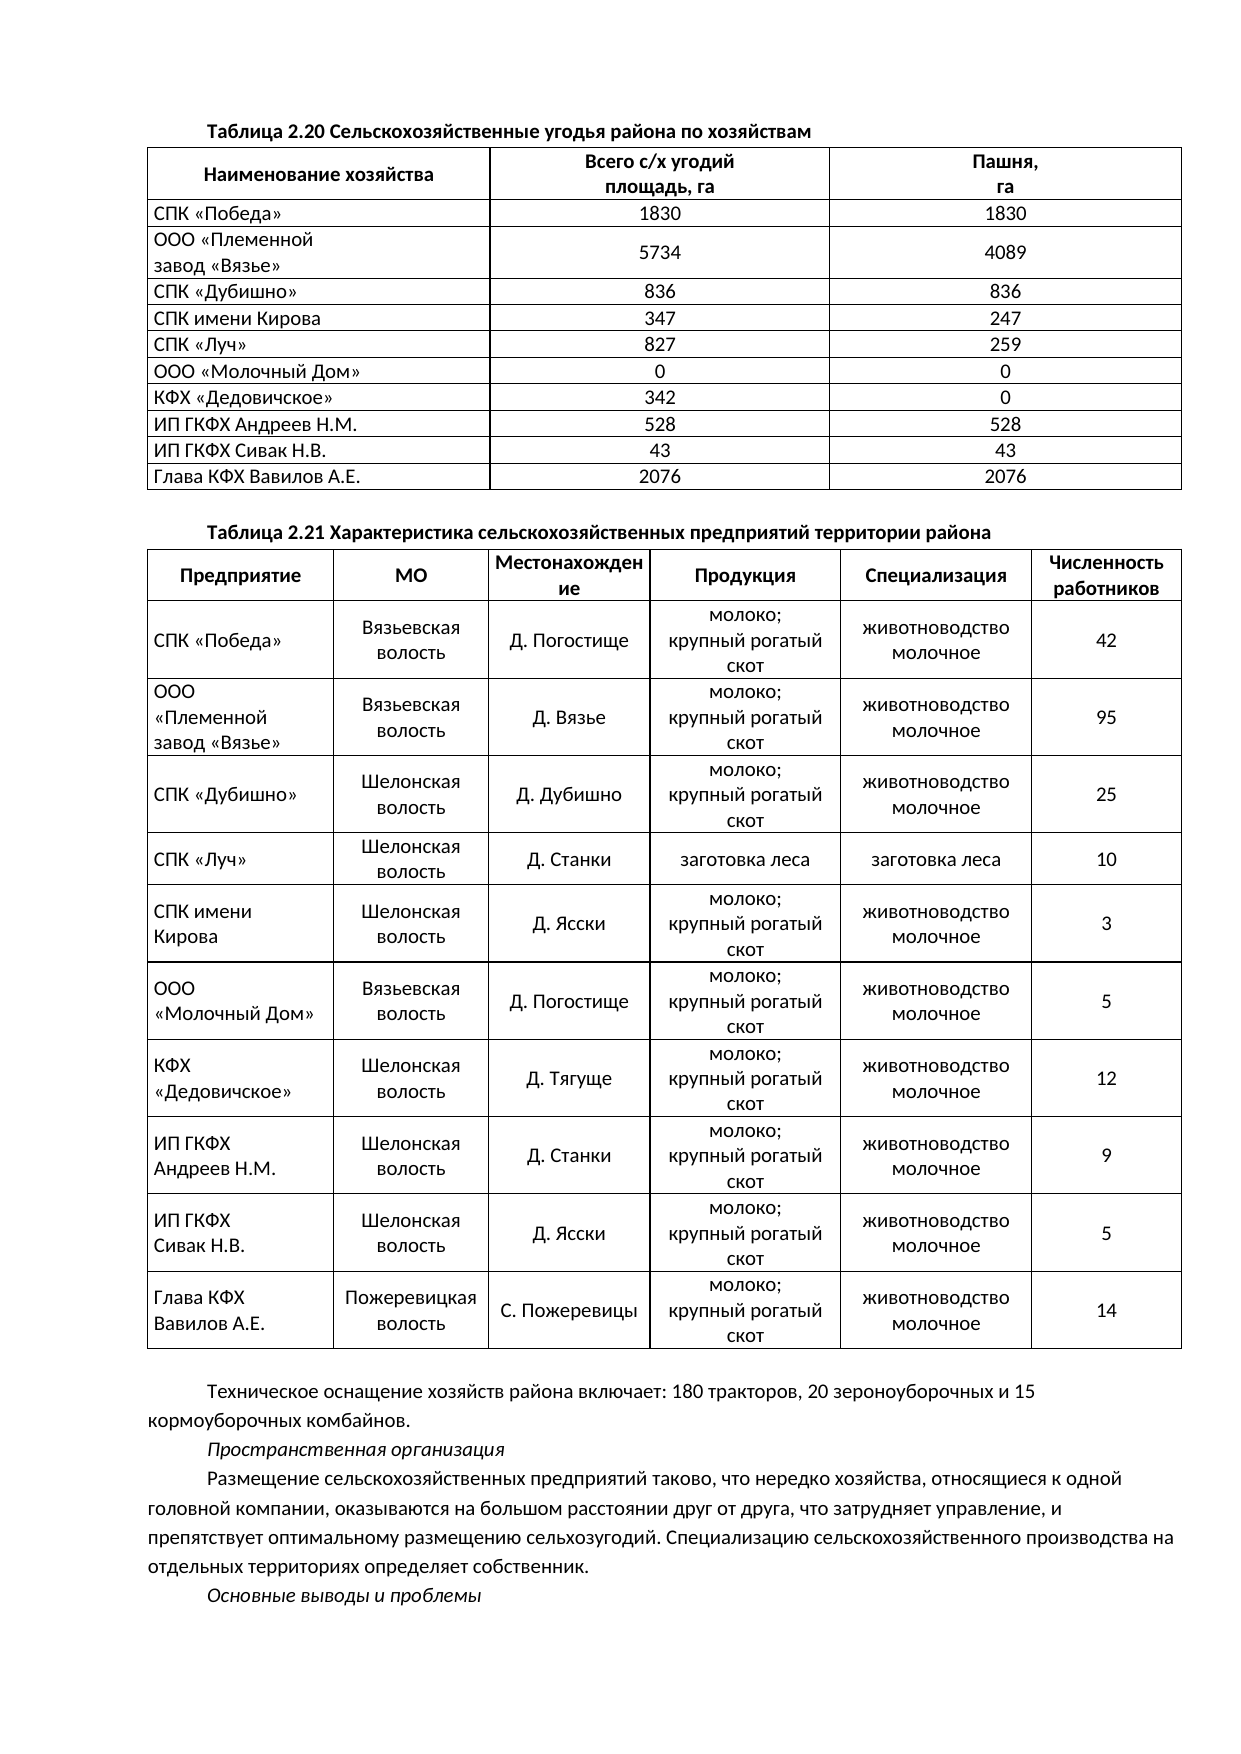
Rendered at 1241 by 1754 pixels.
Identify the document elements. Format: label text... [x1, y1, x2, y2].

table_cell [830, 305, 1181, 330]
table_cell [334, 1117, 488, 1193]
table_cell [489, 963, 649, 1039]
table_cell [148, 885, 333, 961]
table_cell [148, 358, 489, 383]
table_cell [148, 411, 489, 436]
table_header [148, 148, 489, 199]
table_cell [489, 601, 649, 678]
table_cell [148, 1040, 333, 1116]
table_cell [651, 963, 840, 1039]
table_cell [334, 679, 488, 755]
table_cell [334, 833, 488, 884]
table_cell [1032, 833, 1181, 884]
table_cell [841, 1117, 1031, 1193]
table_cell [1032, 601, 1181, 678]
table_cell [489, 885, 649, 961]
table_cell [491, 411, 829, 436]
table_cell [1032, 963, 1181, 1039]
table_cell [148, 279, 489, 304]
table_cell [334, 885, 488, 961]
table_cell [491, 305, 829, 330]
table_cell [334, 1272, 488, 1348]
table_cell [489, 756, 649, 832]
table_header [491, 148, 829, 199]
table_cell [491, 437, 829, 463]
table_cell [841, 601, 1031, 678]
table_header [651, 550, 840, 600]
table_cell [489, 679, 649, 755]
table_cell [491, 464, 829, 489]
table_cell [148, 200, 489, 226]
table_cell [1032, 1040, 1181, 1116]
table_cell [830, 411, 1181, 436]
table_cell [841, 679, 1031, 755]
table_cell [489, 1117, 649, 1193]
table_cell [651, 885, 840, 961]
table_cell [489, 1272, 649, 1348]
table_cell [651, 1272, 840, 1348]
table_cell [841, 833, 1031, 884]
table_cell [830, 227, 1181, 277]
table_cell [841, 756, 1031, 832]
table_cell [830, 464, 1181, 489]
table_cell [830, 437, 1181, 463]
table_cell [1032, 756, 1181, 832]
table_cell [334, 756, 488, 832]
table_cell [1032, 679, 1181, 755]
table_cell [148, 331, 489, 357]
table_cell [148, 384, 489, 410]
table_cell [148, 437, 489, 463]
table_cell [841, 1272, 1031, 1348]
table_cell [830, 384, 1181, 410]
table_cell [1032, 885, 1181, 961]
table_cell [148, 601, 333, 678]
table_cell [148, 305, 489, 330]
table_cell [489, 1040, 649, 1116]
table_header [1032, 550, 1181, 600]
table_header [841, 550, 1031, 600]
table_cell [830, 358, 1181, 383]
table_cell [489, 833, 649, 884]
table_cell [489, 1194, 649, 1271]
text Пространственная организация [148, 1436, 1181, 1462]
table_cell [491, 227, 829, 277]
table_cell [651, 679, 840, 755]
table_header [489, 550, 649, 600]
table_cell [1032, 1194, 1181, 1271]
text Таблица 2.20 Сельскохозяйственные угодья района по хозяйствам [148, 118, 1181, 143]
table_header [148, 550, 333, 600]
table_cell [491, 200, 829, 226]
text Размещение сельскохозяйственных предприятий таково, что нередко хозяйства, относящиеся к одной головной компании, оказываются на большом расстоянии друг от друга, что затрудняет управление, и препятствует оптимальному размещению сельхозугодий. Специализацию сельскохозяйственного производства на отдельных территориях определяет собственник. [148, 1466, 1181, 1578]
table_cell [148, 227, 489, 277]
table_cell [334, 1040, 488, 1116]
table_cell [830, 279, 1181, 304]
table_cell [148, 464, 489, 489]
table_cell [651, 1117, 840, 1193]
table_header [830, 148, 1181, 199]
text Основные выводы и проблемы [148, 1582, 1181, 1608]
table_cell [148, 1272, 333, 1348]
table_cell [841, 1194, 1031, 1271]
text Техническое оснащение хозяйств района включает: 180 тракторов, 20 зероноуборочных и 15 кормоуборочных комбайнов. [148, 1378, 1181, 1433]
text Таблица 2.21 Характеристика сельскохозяйственных предприятий территории района [148, 519, 1181, 545]
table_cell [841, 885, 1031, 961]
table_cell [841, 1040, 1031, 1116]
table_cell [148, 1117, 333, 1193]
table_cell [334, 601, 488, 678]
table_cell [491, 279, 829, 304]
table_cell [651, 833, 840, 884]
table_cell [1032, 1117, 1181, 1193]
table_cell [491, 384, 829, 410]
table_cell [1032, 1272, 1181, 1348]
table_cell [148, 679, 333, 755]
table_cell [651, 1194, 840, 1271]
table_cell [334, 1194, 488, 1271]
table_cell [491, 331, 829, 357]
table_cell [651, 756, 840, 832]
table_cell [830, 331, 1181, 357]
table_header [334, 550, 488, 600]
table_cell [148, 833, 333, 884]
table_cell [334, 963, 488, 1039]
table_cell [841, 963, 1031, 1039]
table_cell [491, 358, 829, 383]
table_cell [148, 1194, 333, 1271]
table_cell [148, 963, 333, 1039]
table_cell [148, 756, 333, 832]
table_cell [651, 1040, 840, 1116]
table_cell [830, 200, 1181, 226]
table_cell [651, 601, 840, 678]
